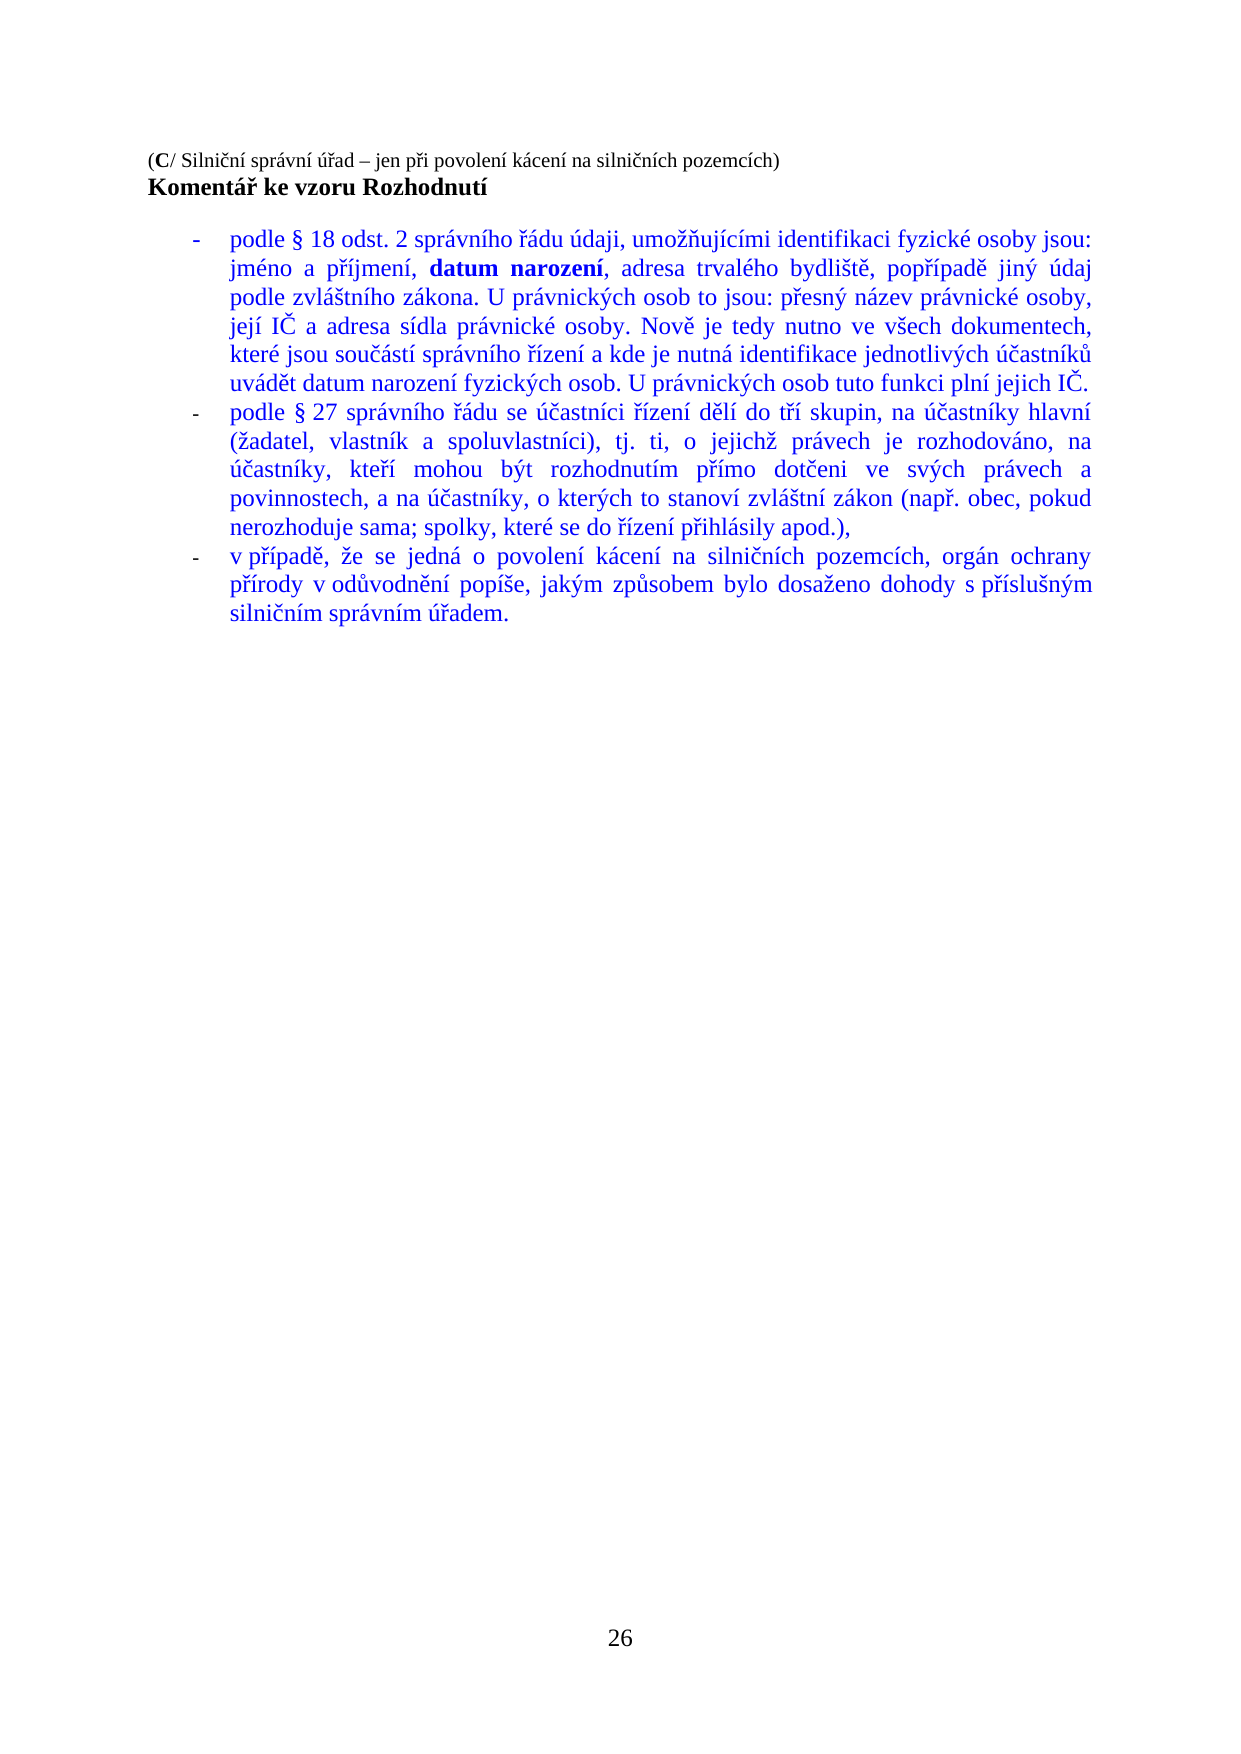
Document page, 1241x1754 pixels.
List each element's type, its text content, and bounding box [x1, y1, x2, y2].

text Komentář ke vzoru Rozhodnutí [148, 172, 1093, 200]
list podle § 18 odst. 2 správního řádu údaji, umožňujícími identifikaci fyzické osoby jsou: jméno a příjmení, datum narození, adresa trvalého bydliště, popřípadě jiný údaj podle zvláštního zákona. U právnických osob to jsou: přesný název právnické osoby, její IČ a adresa sídla právnické osoby. Nově je tedy nutno ve všech dokumentech, které jsou součástí správního řízení a kde je nutná identifikace jednotlivých účastníků uvádět datum narození fyzických osob. U právnických osob tuto funkci plní jejich IČ. [192, 224, 1093, 397]
text (C/ Silniční správní úřad – jen při povolení kácení na silničních pozemcích) [148, 148, 1093, 172]
list podle § 27 správního řádu se účastníci řízení dělí do tří skupin, na účastníky hlavní (žadatel, vlastník a spoluvlastníci), tj. ti, o jejichž právech je rozhodováno, na účastníky, kteří mohou být rozhodnutím přímo dotčeni ve svých právech a povinnostech, a na účastníky, o kterých to stanoví zvláštní zákon (např. obec, pokud nerozhoduje sama; spolky, které se do řízení přihlásily apod.), [192, 397, 1093, 541]
list v případě, že se jedná o povolení kácení na silničních pozemcích, orgán ochrany přírody v odůvodnění popíše, jakým způsobem bylo dosaženo dohody s příslušným silničním správním úřadem. [192, 541, 1093, 627]
